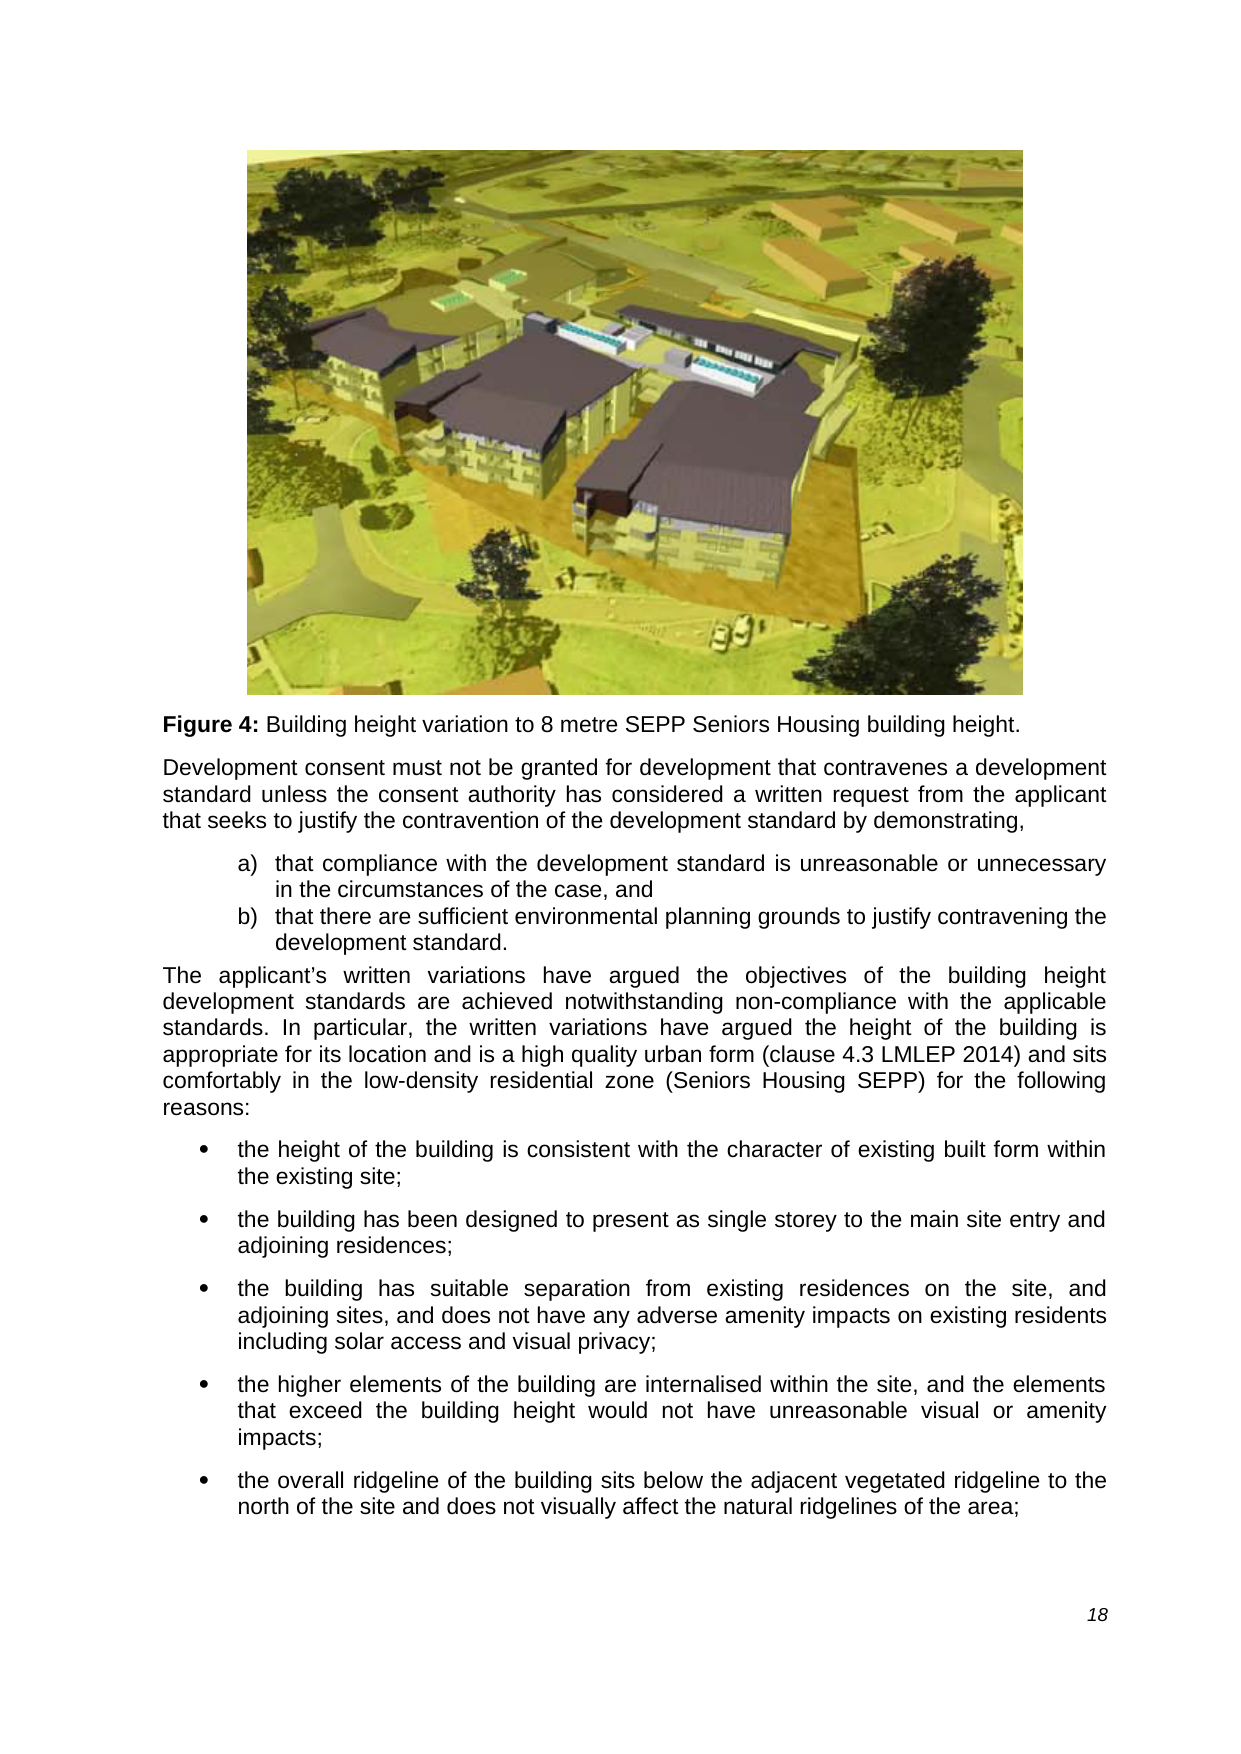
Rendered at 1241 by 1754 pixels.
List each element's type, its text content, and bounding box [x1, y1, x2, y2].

text Development consent must not be granted for development that contravenes a development standard unless the consent authority has considered a written request from the applicant that seeks to justify the contravention of the development standard by demonstrating, [162, 754, 1107, 833]
text The applicant’s written variations have argued the objectives of the building height development standards are achieved notwithstanding non-compliance with the applicable standards. In particular, the written variations have argued the height of the building is appropriate for its location and is a high quality urban form (clause 4.3 LMLEP 2014) and sits comfortably in the low-density residential zone (Seniors Housing SEPP) for the following reasons: [162, 962, 1107, 1120]
list that compliance with the development standard is unreasonable or unnecessary in the circumstances of the case, and [237, 850, 1107, 903]
picture [247, 150, 1023, 695]
list the overall ridgeline of the building sits below the adjacent vegetated ridgeline to the north of the site and does not visually affect the natural ridgelines of the area; [200, 1467, 1107, 1519]
list the height of the building is consistent with the character of existing built form within the existing site; [200, 1136, 1107, 1189]
text Figure 4: Building height variation to 8 metre SEPP Seniors Housing building height. [162, 711, 1107, 738]
list the building has been designed to present as single storey to the main site entry and adjoining residences; [200, 1206, 1107, 1258]
list the higher elements of the building are internalised within the site, and the elements that exceed the building height would not have unreasonable visual or amenity impacts; [200, 1371, 1107, 1450]
list the building has suitable separation from existing residences on the site, and adjoining sites, and does not have any adverse amenity impacts on existing residents including solar access and visual privacy; [200, 1275, 1107, 1354]
list that there are sufficient environmental planning grounds to justify contravening the development standard. [237, 903, 1107, 955]
